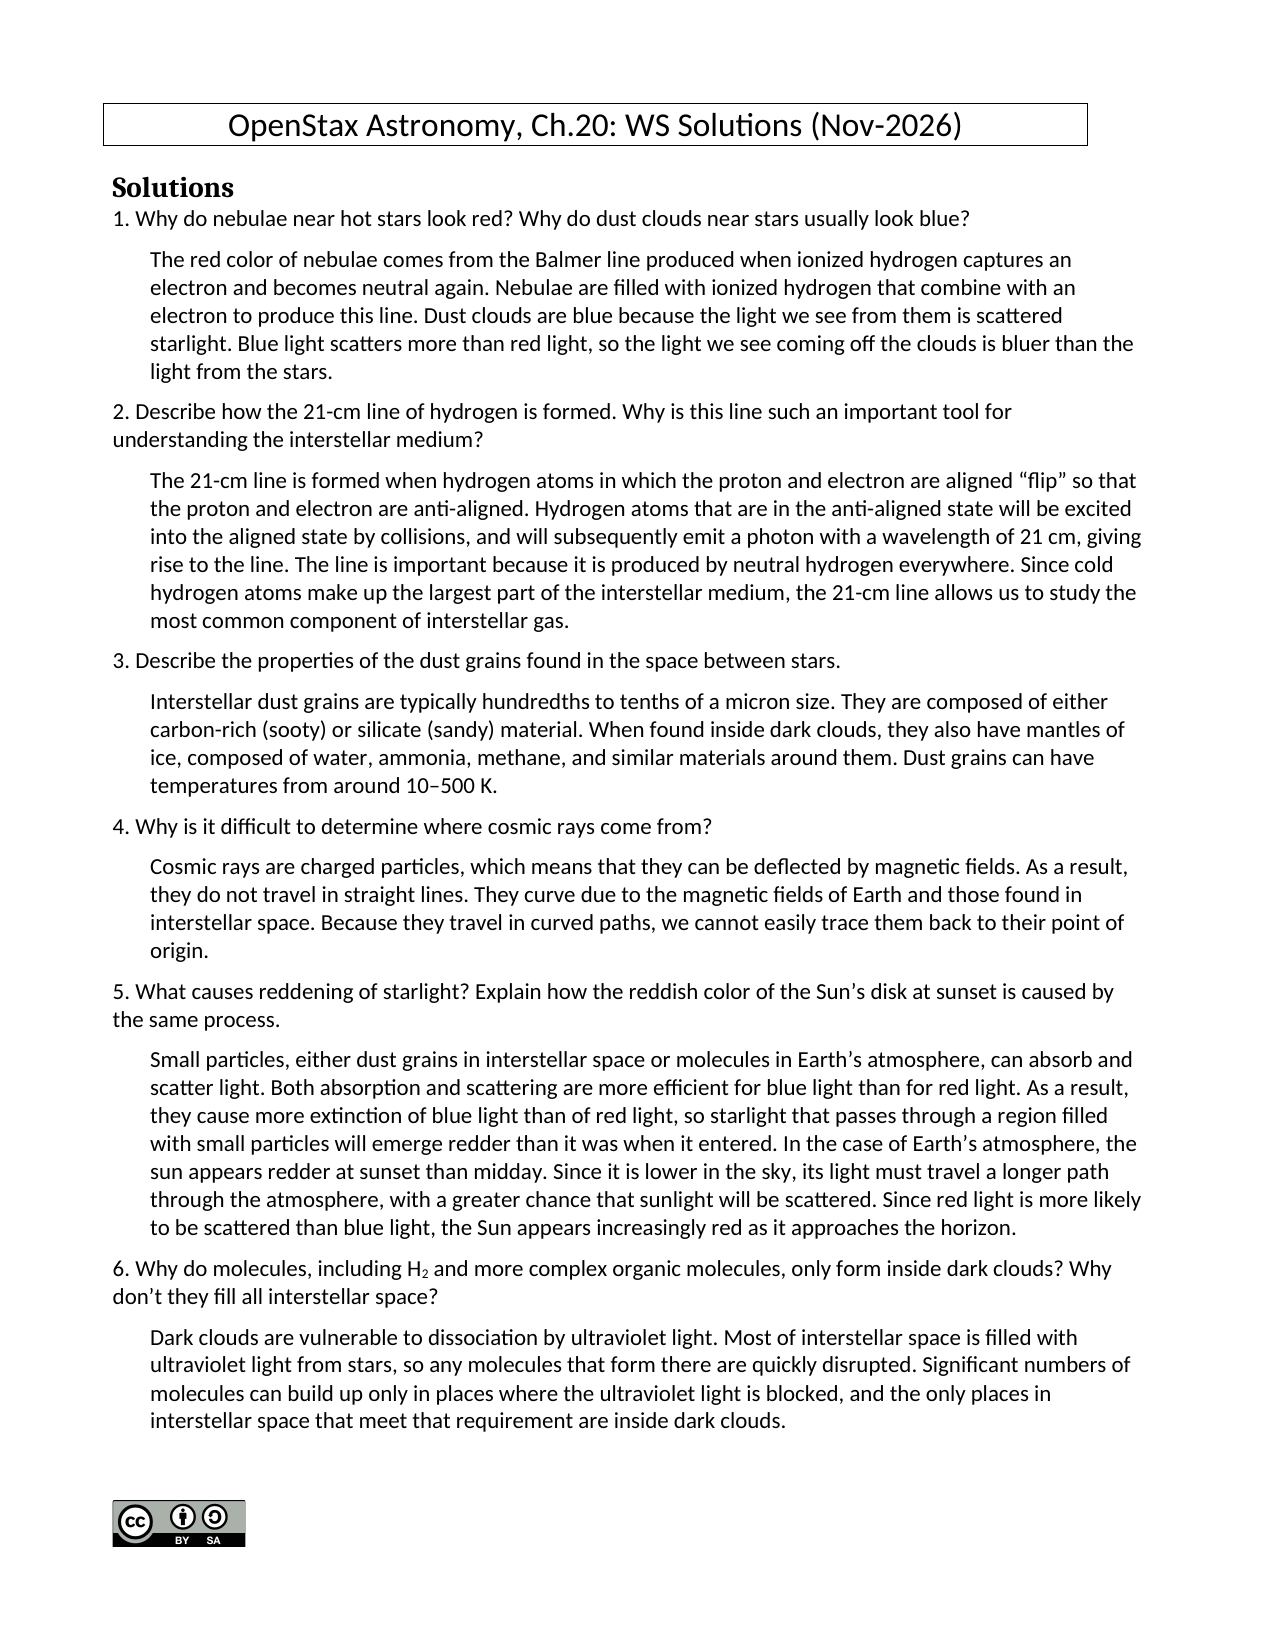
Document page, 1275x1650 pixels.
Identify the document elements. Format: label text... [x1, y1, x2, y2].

list Why do nebulae near hot stars look red? Why do dust clouds near stars usually look blue? [112, 204, 1144, 232]
picture [112, 1500, 246, 1547]
table_header OpenStax Astronomy, Ch.20: WS Solutions (Oct-2019) [104, 104, 1087, 145]
list Cosmic rays are charged particles, which means that they can be deflected by magnetic fields. As a result, they do not travel in straight lines. They curve due to the magnetic fields of Earth and those found in interstellar space. Because they travel in curved paths, we cannot easily trace them back to their point of origin. [150, 852, 1144, 964]
subtitle Solutions [112, 171, 1144, 204]
list Describe how the 21-cm line of hydrogen is formed. Why is this line such an important tool for understanding the interstellar medium? [112, 397, 1144, 453]
list Small particles, either dust grains in interstellar space or molecules in Earth’s atmosphere, can absorb and scatter light. Both absorption and scattering are more efficient for blue light than for red light. As a result, they cause more extinction of blue light than of red light, so starlight that passes through a region filled with small particles will emerge redder than it was when it entered. In the case of Earth’s atmosphere, the sun appears redder at sunset than midday. Since it is lower in the sky, its light must travel a longer path through the atmosphere, with a greater chance that sunlight will be scattered. Since red light is more likely to be scattered than blue light, the Sun appears increasingly red as it approaches the horizon. [150, 1045, 1144, 1242]
list Why is it difficult to determine where cosmic rays come from? [112, 812, 1144, 840]
list What causes reddening of starlight? Explain how the reddish color of the Sun’s disk at sunset is caused by the same process. [112, 977, 1144, 1033]
list Why do molecules, including H2 and more complex organic molecules, only form inside dark clouds? Why don’t they fill all interstellar space? [112, 1254, 1144, 1310]
list Interstellar dust grains are typically hundredths to tenths of a micron size. They are composed of either carbon-rich (sooty) or silicate (sandy) material. When found inside dark clouds, they also have mantles of ice, composed of water, ammonia, methane, and similar materials around them. Dust grains can have temperatures from around 10–500 K. [150, 687, 1144, 799]
list Dark clouds are vulnerable to dissociation by ultraviolet light. Most of interstellar space is filled with ultraviolet light from stars, so any molecules that form there are quickly disrupted. Significant numbers of molecules can build up only in places where the ultraviolet light is blocked, and the only places in interstellar space that meet that requirement are inside dark clouds. [150, 1323, 1144, 1435]
list The red color of nebulae comes from the Balmer line produced when ionized hydrogen captures an electron and becomes neutral again. Nebulae are filled with ionized hydrogen that combine with an electron to produce this line. Dust clouds are blue because the light we see from them is scattered starlight. Blue light scatters more than red light, so the light we see coming off the clouds is bluer than the light from the stars. [150, 245, 1144, 385]
list Describe the properties of the dust grains found in the space between stars. [112, 647, 1144, 675]
list The 21-cm line is formed when hydrogen atoms in which the proton and electron are aligned “flip” so that the proton and electron are anti-aligned. Hydrogen atoms that are in the anti-aligned state will be excited into the aligned state by collisions, and will subsequently emit a photon with a wavelength of 21 cm, giving rise to the line. The line is important because it is produced by neutral hydrogen everywhere. Since cold hydrogen atoms make up the largest part of the interstellar medium, the 21-cm line allows us to study the most common component of interstellar gas. [150, 466, 1144, 634]
